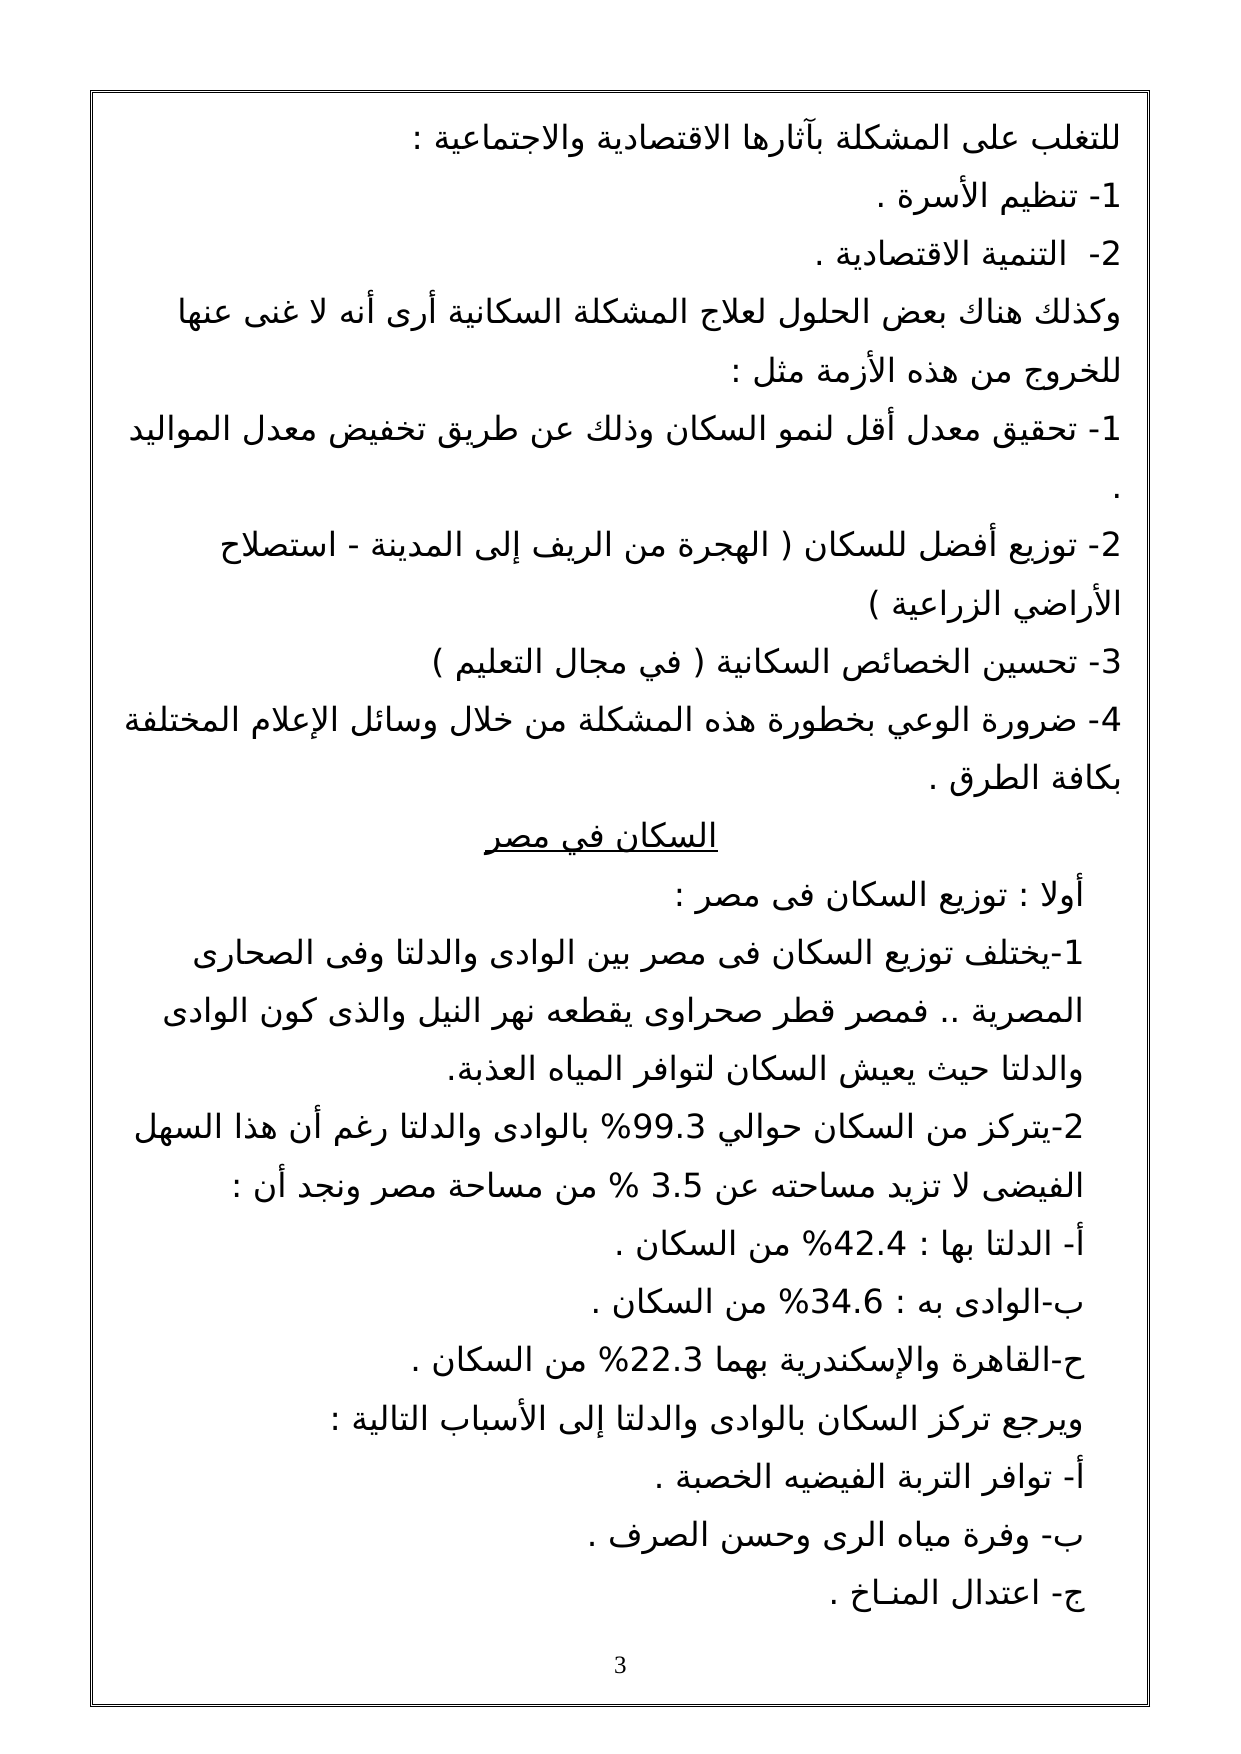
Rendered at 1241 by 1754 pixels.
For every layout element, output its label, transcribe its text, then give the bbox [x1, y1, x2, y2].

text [118, 875, 1084, 1613]
text السكان في مصر [118, 817, 1084, 856]
text للتغلب على المشكلة بآثارها الاقتصادية والاجتماعية : 1- تنظيم الأسرة . 2- التنمية الاقتصادية . وكذلك هناك بعض الحلول لعلاج المشكلة السكانية أرى أنه لا غنى عنها للخروج من هذه الأزمة مثل : 1- تحقيق معدل أقل لنمو السكان وذلك عن طريق تخفيض معدل المواليد . 2- توزيع أفضل للسكان ( الهجرة من الريف إلى المدينة - استصلاح الأراضي الزراعية ) 3- تحسين الخصائص السكانية ( في مجال التعليم ) 4- ضرورة الوعي بخطورة هذه المشكلة من خلال وسائل الإعلام المختلفة بكافة الطرق . [118, 118, 1122, 797]
